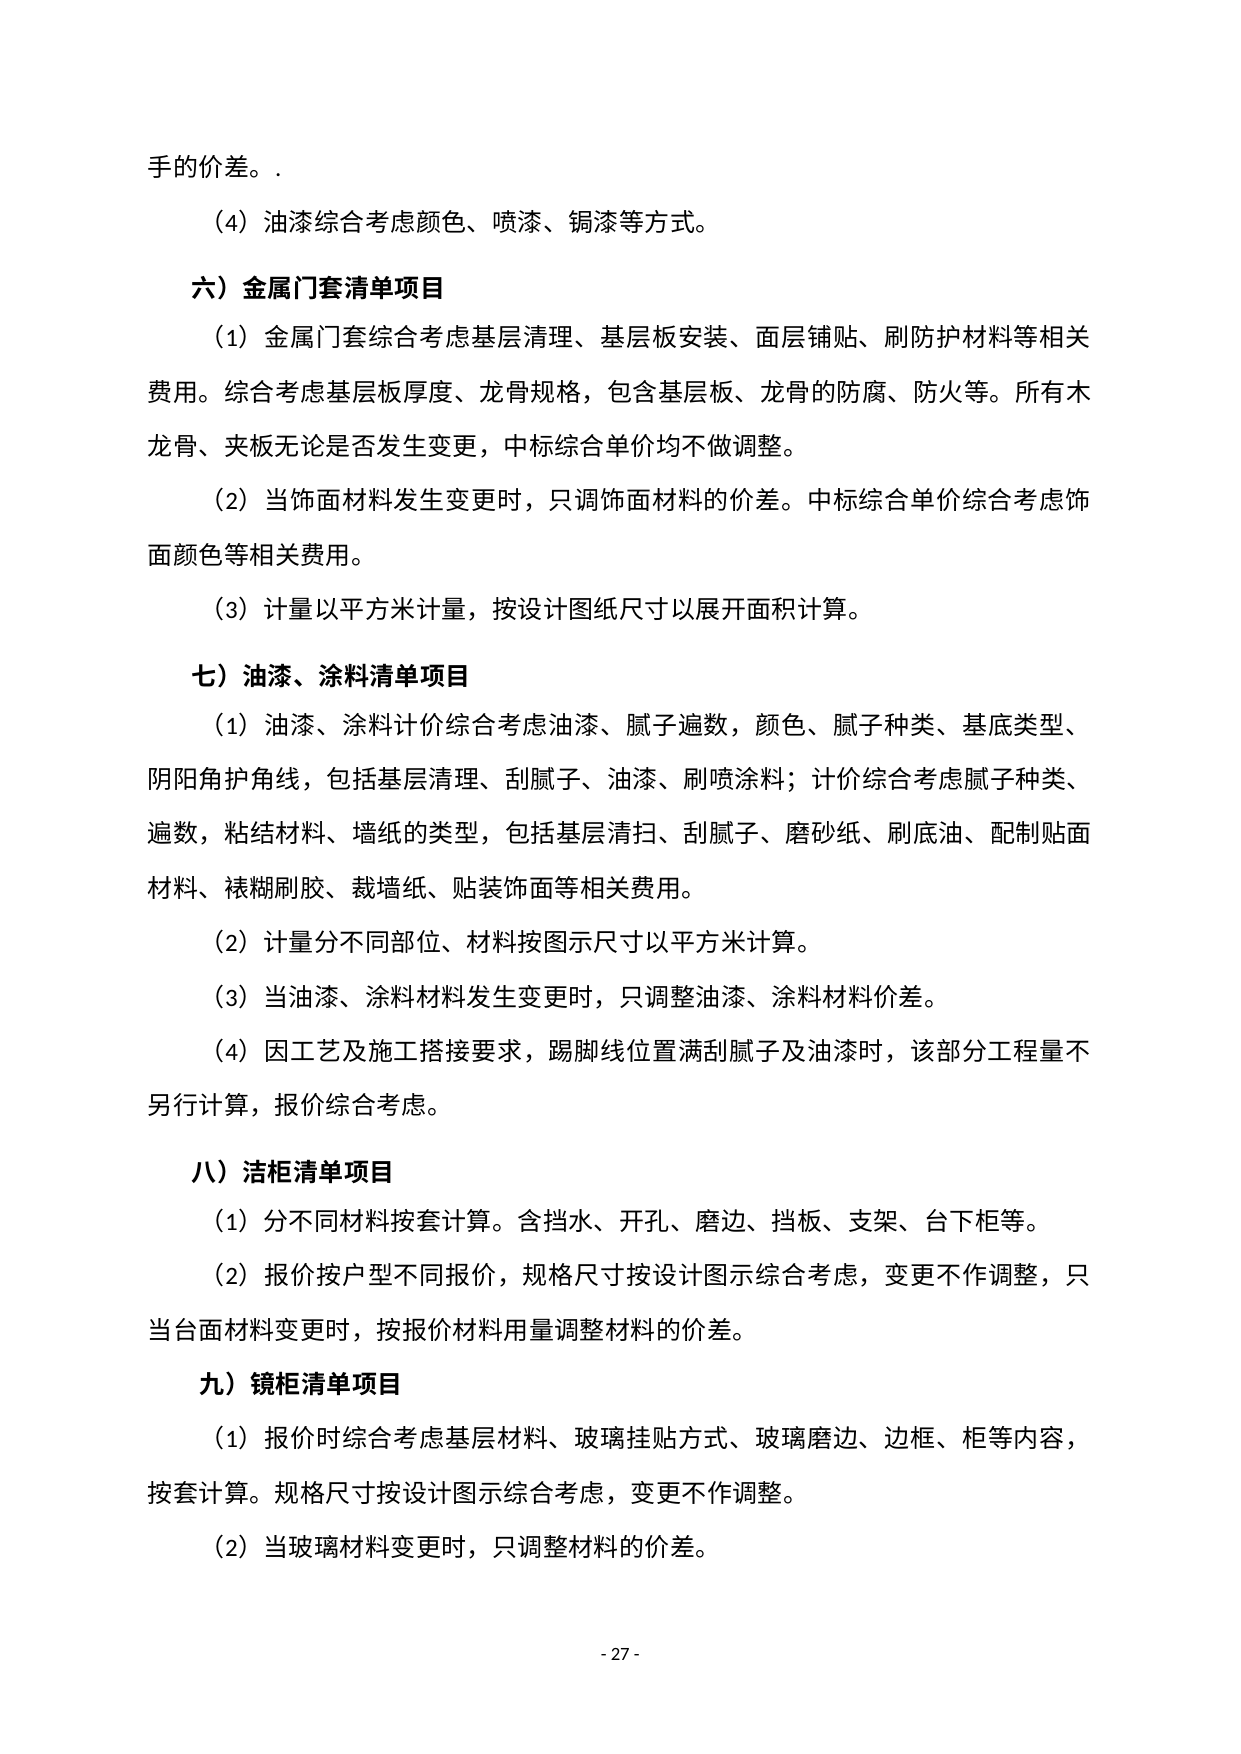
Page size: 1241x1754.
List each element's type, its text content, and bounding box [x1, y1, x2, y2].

text （2）当玻璃材料变更时，只调整材料的价差。 [148, 1528, 1092, 1564]
text （3）计量以平方米计量，按设计图纸尺寸以展开面积计算。 [148, 589, 1092, 626]
text 八）洁柜清单项目 [148, 1153, 1092, 1189]
text （1）金属门套综合考虑基层清理、基层板安装、面层铺贴、刷防护材料等相关费用。综合考虑基层板厚度、龙骨规格，包含基层板、龙骨的防腐、防火等。所有木龙骨、夹板无论是否发生变更，中标综合单价均不做调整。 [148, 318, 1092, 463]
text 七）油漆、涂料清单项目 [148, 656, 1092, 693]
text （2）当饰面材料发生变更时，只调饰面材料的价差。中标综合单价综合考虑饰面颜色等相关费用。 [148, 481, 1092, 571]
text （1）报价时综合考虑基层材料、玻璃挂贴方式、玻璃磨边、边框、柜等内容，按套计算。规格尺寸按设计图示综合考虑，变更不作调整。 [148, 1419, 1092, 1509]
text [148, 148, 1092, 184]
text （1）油漆、涂料计价综合考虑油漆、腻子遍数，颜色、腻子种类、基底类型、阴阳角护角线，包括基层清理、刮腻子、油漆、刷喷涂料；计价综合考虑腻子种类、遍数，粘结材料、墙纸的类型，包括基层清扫、刮腻子、磨砂纸、刷底油、配制贴面材料、裱糊刷胶、裁墙纸、贴装饰面等相关费用。 [148, 705, 1092, 904]
text 六）金属门套清单项目 [148, 269, 1092, 305]
text （1）分不同材料按套计算。含挡水、开孔、磨边、挡板、支架、台下柜等。 [148, 1201, 1092, 1238]
text （2）报价按户型不同报价，规格尺寸按设计图示综合考虑，变更不作调整，只当台面材料变更时，按报价材料用量调整材料的价差。 [148, 1256, 1092, 1346]
text （4）因工艺及施工搭接要求，踢脚线位置满刮腻子及油漆时，该部分工程量不另行计算，报价综合考虑。 [148, 1031, 1092, 1122]
text （4）油漆综合考虑颜色、喷漆、锔漆等方式。 [148, 202, 1092, 238]
text 九）镜柜清单项目 [148, 1364, 1092, 1401]
text （3）当油漆、涂料材料发生变更时，只调整油漆、涂料材料价差。 [148, 977, 1092, 1013]
text （2）计量分不同部位、材料按图示尺寸以平方米计算。 [148, 923, 1092, 959]
